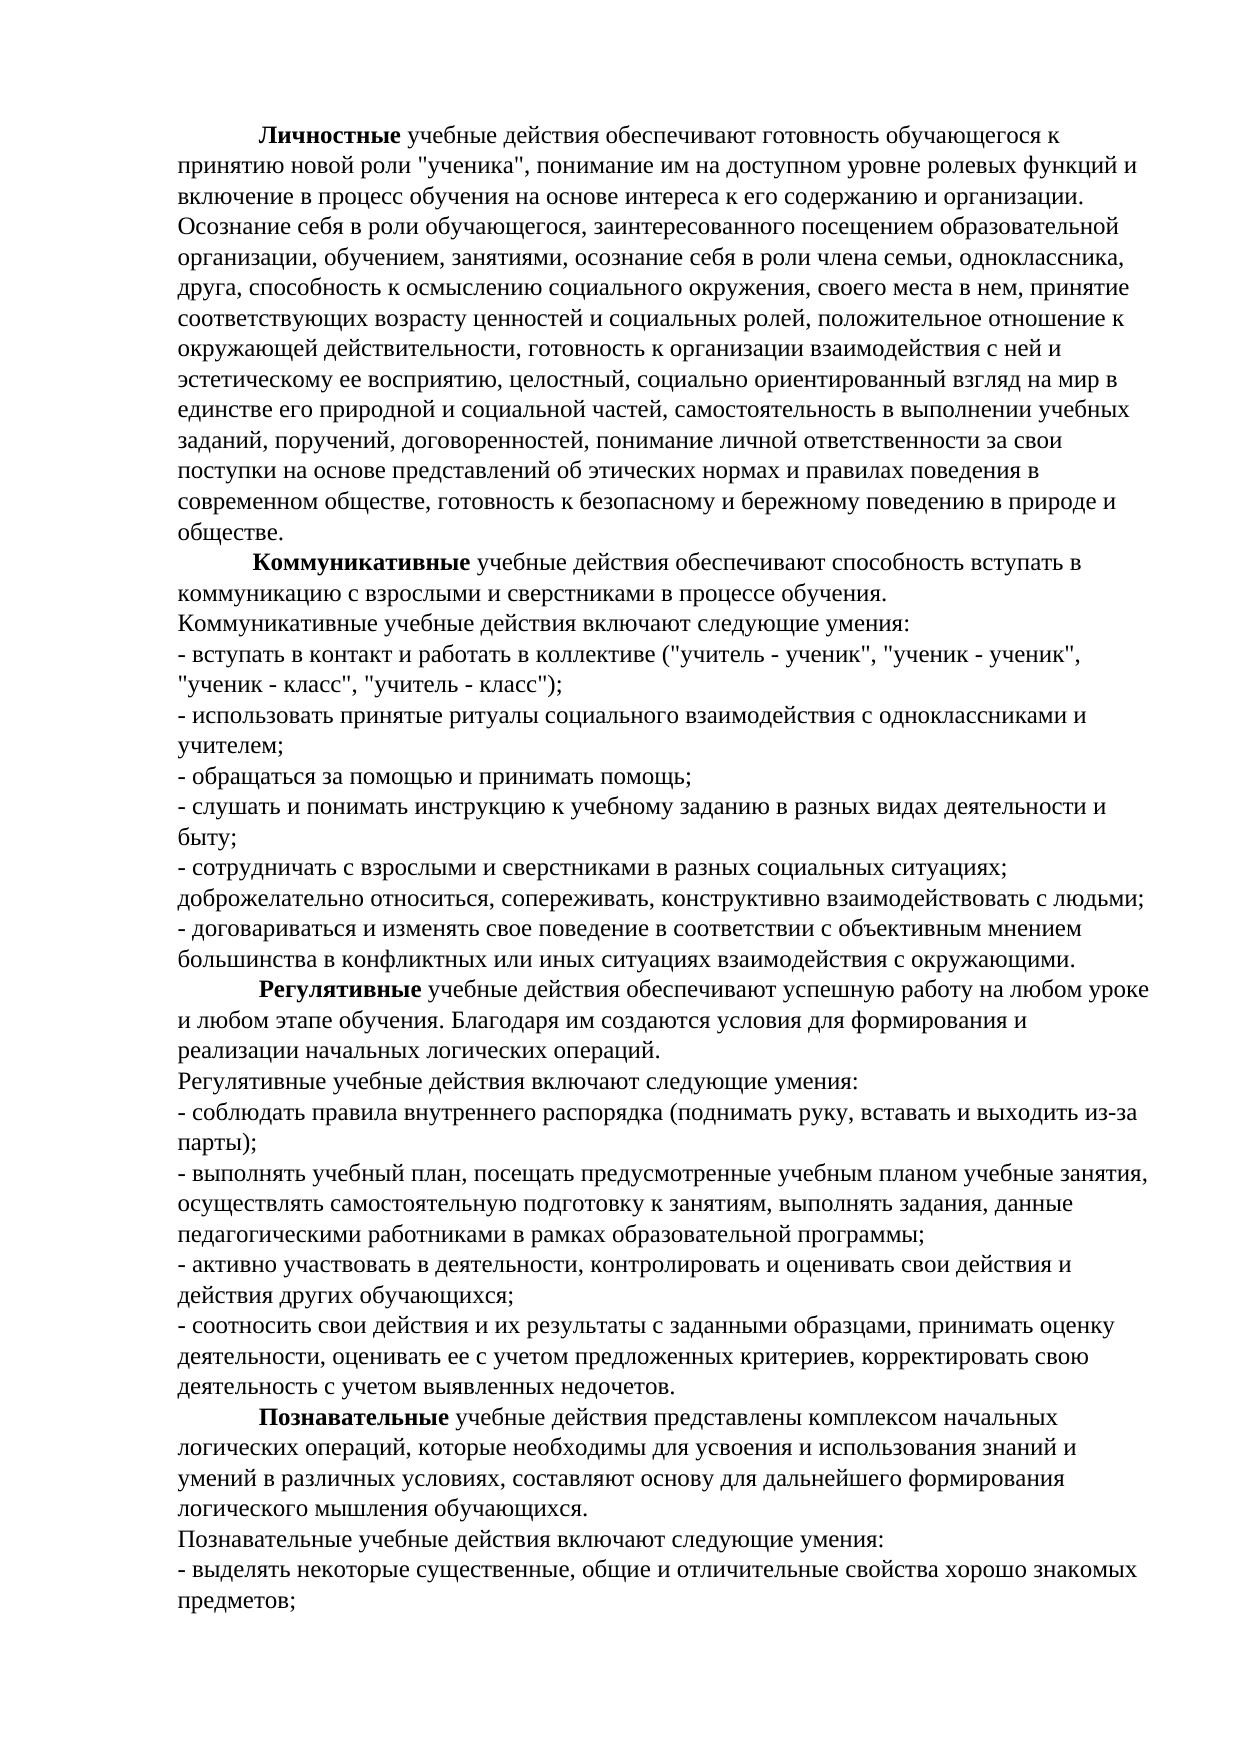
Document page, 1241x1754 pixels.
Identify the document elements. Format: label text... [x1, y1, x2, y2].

text - использовать принятые ритуалы социального взаимодействия с одноклассниками и учителем; [177, 698, 1152, 759]
text Личностные учебные действия обеспечивают готовность обучающегося к принятию новой роли "ученика", понимание им на доступном уровне ролевых функций и включение в процесс обучения на основе интереса к его содержанию и организации. [177, 118, 1152, 210]
text Коммуникативные учебные действия обеспечивают способность вступать в коммуникацию с взрослыми и сверстниками в процессе обучения. [177, 545, 1152, 606]
text Познавательные учебные действия включают следующие умения: [177, 1522, 1152, 1553]
text Познавательные учебные действия представлены комплексом начальных логических операций, которые необходимы для усвоения и использования знаний и умений в различных условиях, составляют основу для дальнейшего формирования логического мышления обучающихся. [177, 1400, 1152, 1522]
text Регулятивные учебные действия включают следующие умения: [177, 1064, 1152, 1095]
text - активно участвовать в деятельности, контролировать и оценивать свои действия и действия других обучающихся; [177, 1247, 1152, 1308]
text - слушать и понимать инструкцию к учебному заданию в разных видах деятельности и быту; [177, 789, 1152, 851]
text - выполнять учебный план, посещать предусмотренные учебным планом учебные занятия, осуществлять самостоятельную подготовку к занятиям, выполнять задания, данные педагогическими работниками в рамках образовательной программы; [177, 1156, 1152, 1247]
text - соблюдать правила внутреннего распорядка (поднимать руку, вставать и выходить из-за парты); [177, 1095, 1152, 1156]
text Коммуникативные учебные действия включают следующие умения: [177, 606, 1152, 637]
text - обращаться за помощью и принимать помощь; [177, 759, 1152, 789]
text - соотносить свои действия и их результаты с заданными образцами, принимать оценку деятельности, оценивать ее с учетом предложенных критериев, корректировать свою деятельность с учетом выявленных недочетов. [177, 1308, 1152, 1400]
text - вступать в контакт и работать в коллективе ("учитель - ученик", "ученик - ученик", "ученик - класс", "учитель - класс"); [177, 637, 1152, 698]
text - договариваться и изменять свое поведение в соответствии с объективным мнением большинства в конфликтных или иных ситуациях взаимодействия с окружающими. [177, 912, 1152, 973]
text - сотрудничать с взрослыми и сверстниками в разных социальных ситуациях; доброжелательно относиться, сопереживать, конструктивно взаимодействовать с людьми; [177, 851, 1152, 912]
text Регулятивные учебные действия обеспечивают успешную работу на любом уроке и любом этапе обучения. Благодаря им создаются условия для формирования и реализации начальных логических операций. [177, 973, 1152, 1064]
text - выделять некоторые существенные, общие и отличительные свойства хорошо знакомых предметов; [177, 1553, 1152, 1614]
text Осознание себя в роли обучающегося, заинтересованного посещением образовательной организации, обучением, занятиями, осознание себя в роли члена семьи, одноклассника, друга, способность к осмыслению социального окружения, своего места в нем, принятие соответствующих возрасту ценностей и социальных ролей, положительное отношение к окружающей действительности, готовность к организации взаимодействия с ней и эстетическому ее восприятию, целостный, социально ориентированный взгляд на мир в единстве его природной и социальной частей, самостоятельность в выполнении учебных заданий, поручений, договоренностей, понимание личной ответственности за свои поступки на основе представлений об этических нормах и правилах поведения в современном обществе, готовность к безопасному и бережному поведению в природе и обществе. [177, 210, 1152, 545]
